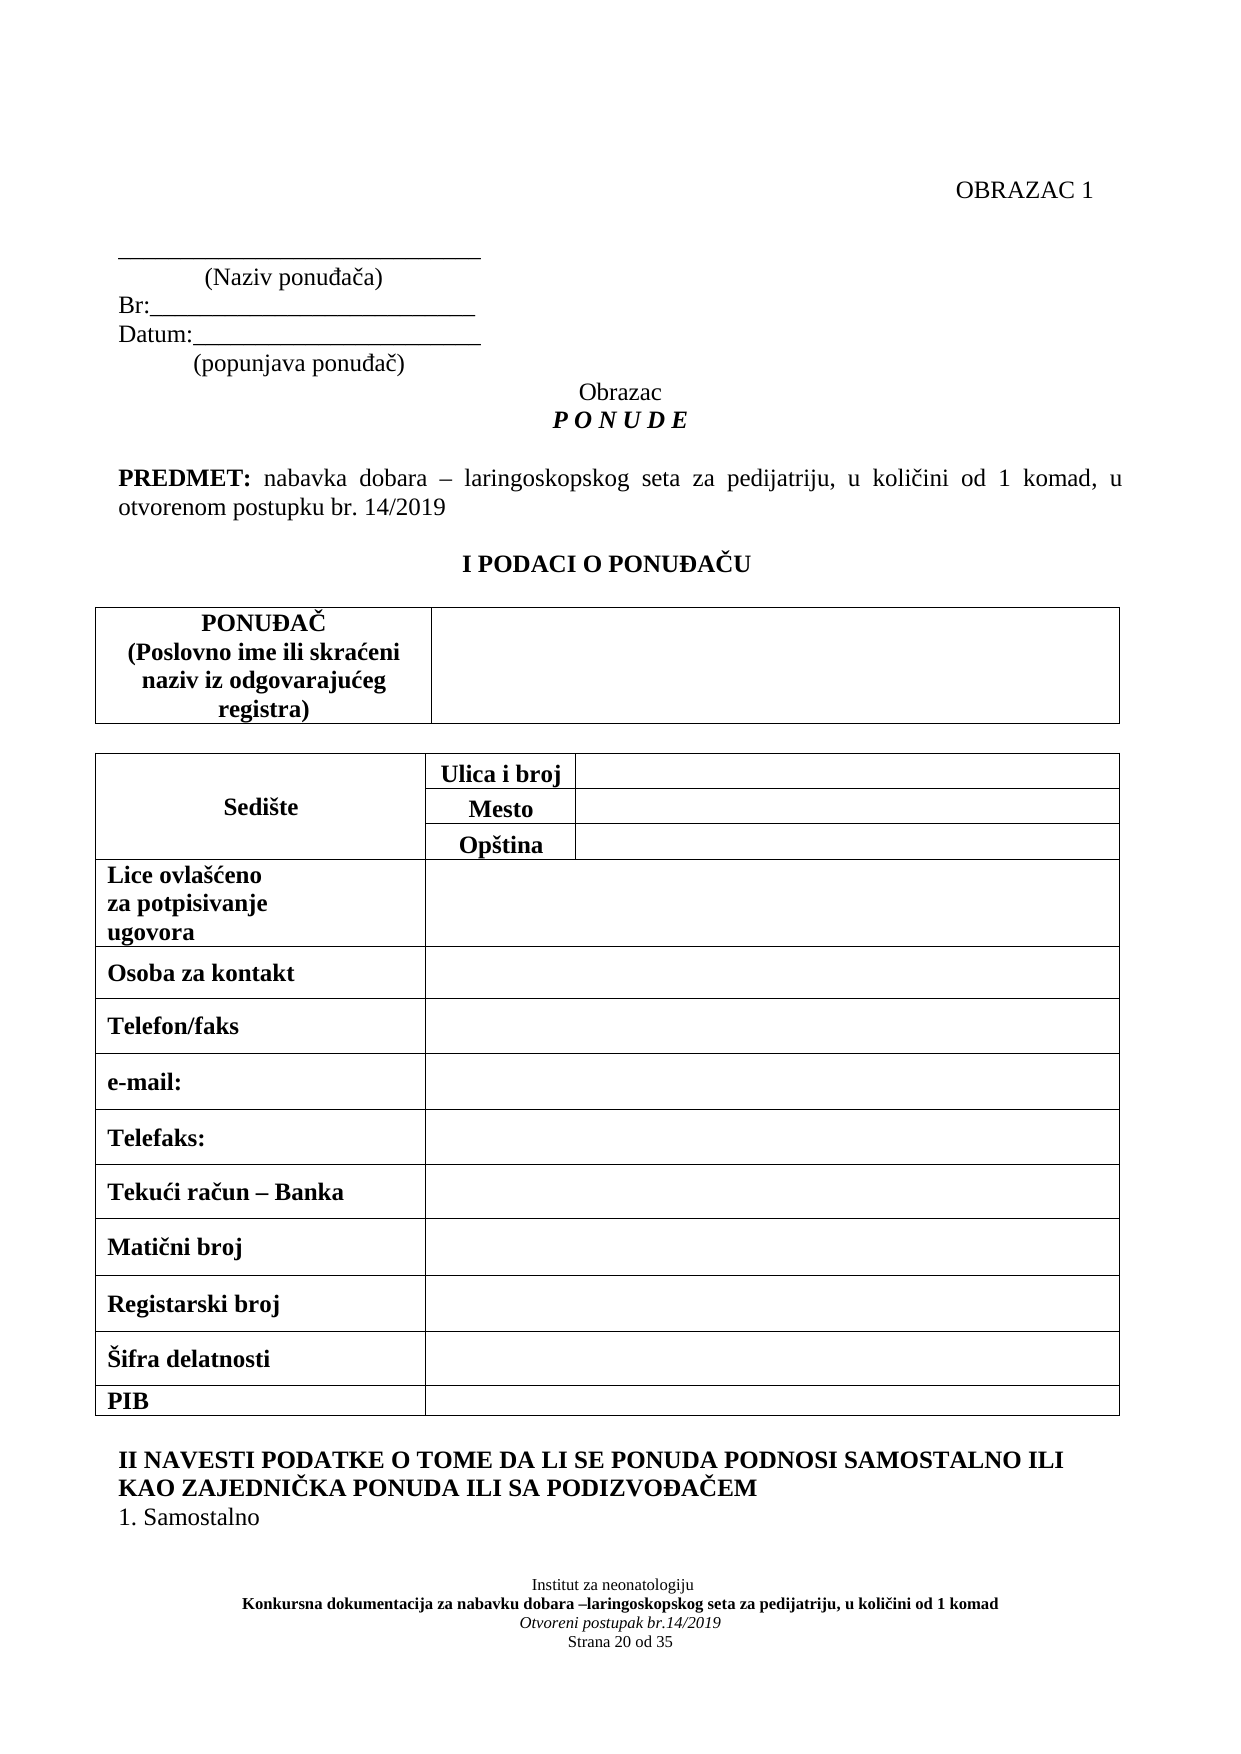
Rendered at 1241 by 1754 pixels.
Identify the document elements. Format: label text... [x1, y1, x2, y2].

table_cell [576, 789, 1119, 823]
text Datum:_______________________ [118, 319, 1122, 348]
table_cell e-mail: [96, 1054, 425, 1109]
table_header [432, 608, 1119, 723]
table_cell Telefaks: [96, 1110, 425, 1164]
table_cell Registarski broj [96, 1276, 425, 1331]
table_cell [426, 1165, 1119, 1218]
table_header Ulica i broj [426, 754, 575, 788]
text PREDMET: nabavka dobara – laringoskopskog seta za pedijatriju, u količini od 1 komad, u otvorenom postupku br. 14/2019 [118, 463, 1122, 521]
text II NAVESTI PODATKE O TOME DA LI SE PONUDA PODNOSI SAMOSTALNO ILI KAO ZAJEDNIČKA PONUDA ILI SA PODIZVOĐAČEM [118, 1445, 1122, 1502]
table_cell Šifra delatnosti [96, 1332, 425, 1385]
table_cell [426, 1054, 1119, 1109]
table_cell Telefon/faks [96, 999, 425, 1053]
table_cell Tekući račun – Banka [96, 1165, 425, 1218]
table_header PONUĐAČ (Poslovno ime ili skraćeni naziv iz odgovarajućeg registra) [96, 608, 431, 723]
text 1. Samostalno [118, 1502, 1122, 1531]
table_cell Mesto [426, 789, 575, 823]
table_cell Lice ovlašćeno za potpisivanje ugovora [96, 860, 425, 946]
table_cell [426, 1386, 1119, 1415]
text I PODACI O PONUĐAČU [343, 549, 1122, 578]
title P O N U D E [118, 406, 1122, 434]
table_cell PIB [96, 1386, 425, 1415]
table_cell [426, 1219, 1119, 1274]
table_cell [426, 999, 1119, 1053]
table_cell [426, 860, 1119, 946]
text OBRAZAC 1 [118, 176, 1122, 204]
table_cell [426, 1276, 1119, 1331]
table_cell [576, 824, 1119, 859]
table_header Sedište [96, 754, 425, 859]
text Br:__________________________ [118, 291, 1122, 319]
table_cell [426, 1110, 1119, 1164]
table_cell Osoba za kontakt [96, 947, 425, 998]
text (Naziv ponuđača) [118, 262, 1122, 291]
text _____________________________ [118, 233, 1122, 262]
table_cell [426, 947, 1119, 998]
table_cell [426, 1332, 1119, 1385]
table_cell Matični broj [96, 1219, 425, 1274]
table_header [576, 754, 1119, 788]
title Obrazac [118, 377, 1122, 406]
title (popunjava ponuđač) [118, 348, 1122, 377]
table_cell Opština [426, 824, 575, 859]
